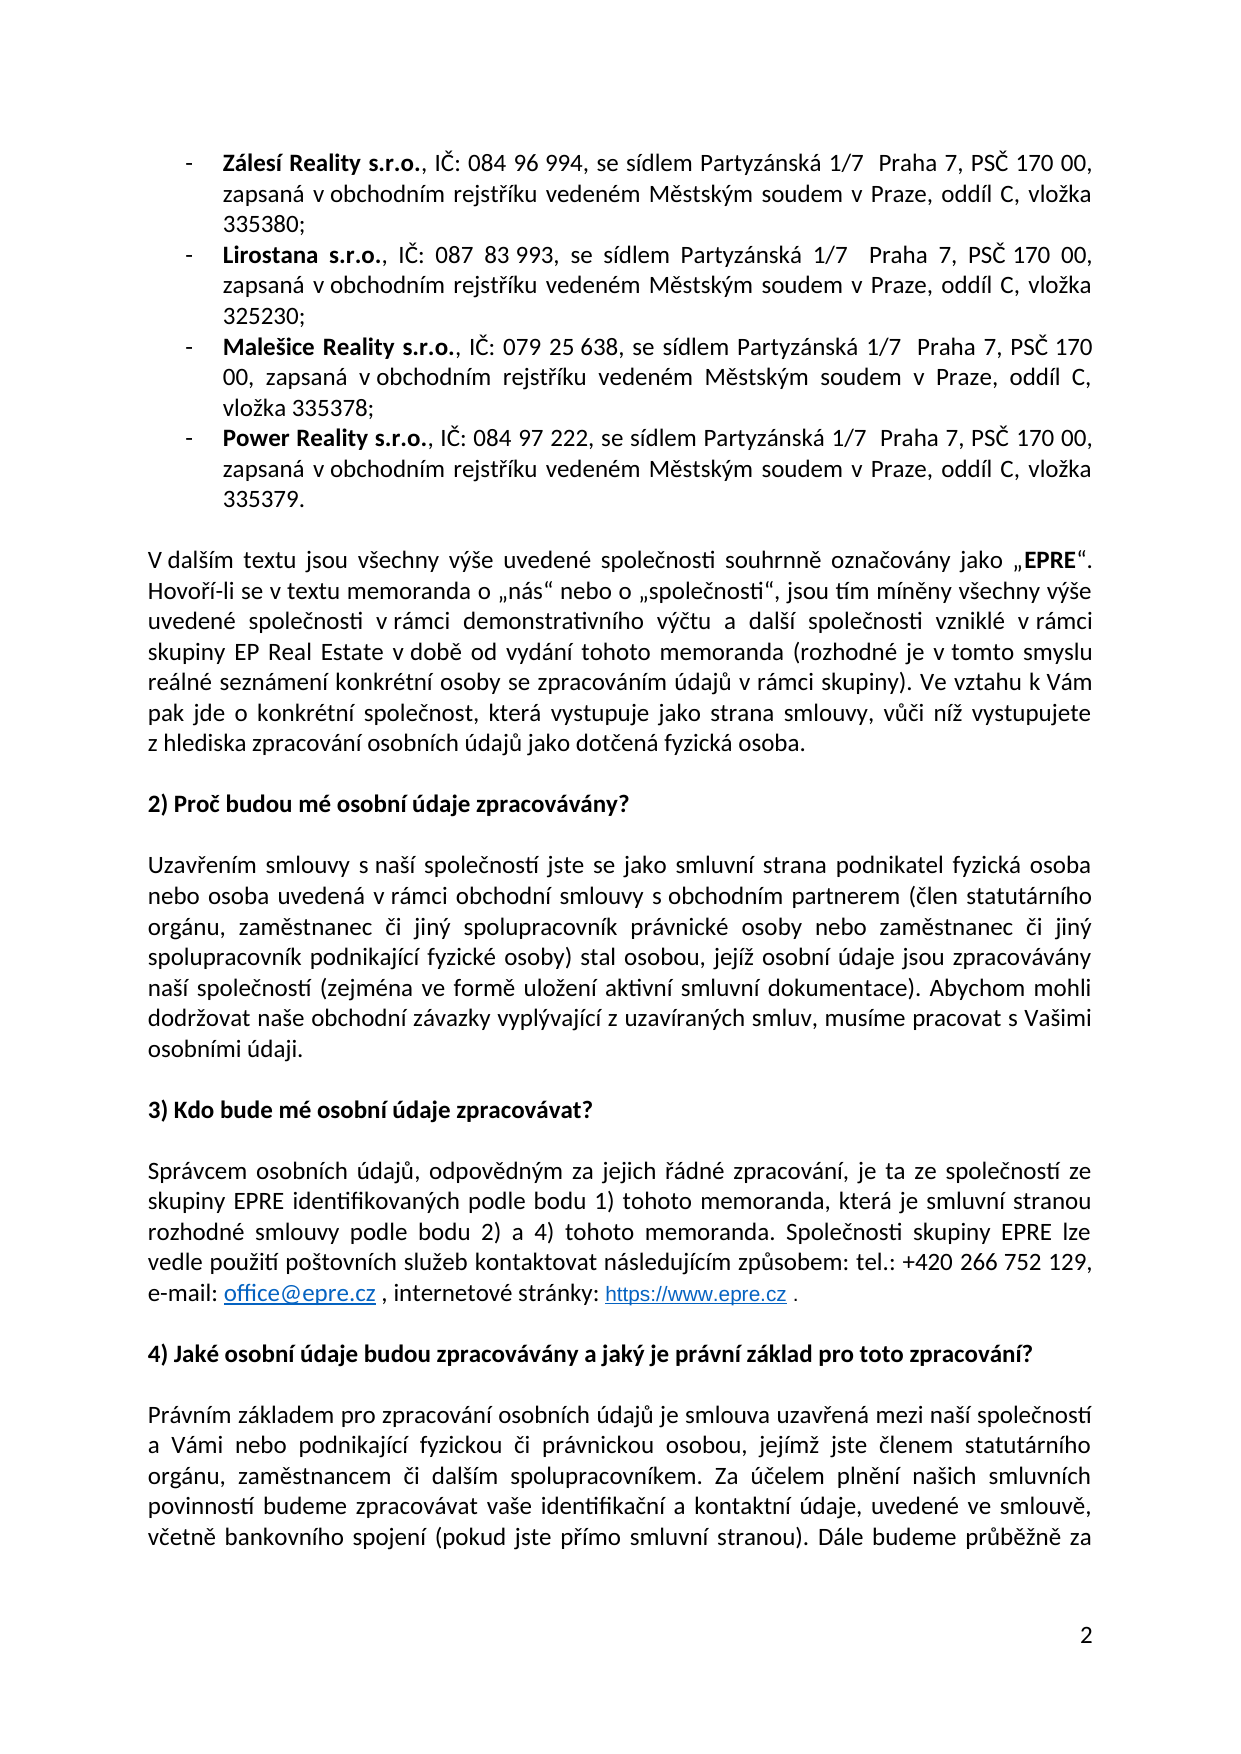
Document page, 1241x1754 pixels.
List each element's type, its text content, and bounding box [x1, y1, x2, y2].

text V dalším textu jsou všechny výše uvedené společnosti souhrnně označovány jako „EPRE“. Hovoří-li se v textu memoranda o „nás“ nebo o „společnosti“, jsou tím míněny všechny výše uvedené společnosti v rámci demonstrativního výčtu a další společnosti vzniklé v rámci skupiny EP Real Estate v době od vydání tohoto memoranda (rozhodné je v tomto smyslu reálné seznámení konkrétní osoby se zpracováním údajů v rámci skupiny). Ve vztahu k Vám pak jde o konkrétní společnost, která vystupuje jako strana smlouvy, vůči níž vystupujete z hlediska zpracování osobních údajů jako dotčená fyzická osoba. [148, 544, 1093, 758]
list Power Reality s.r.o., IČ: 084 97 222, se sídlem Partyzánská 1/7 Praha 7, PSČ 170 00, zapsaná v obchodním rejstříku vedeném Městským soudem v Praze, oddíl C, vložka 335379. [185, 422, 1093, 514]
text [148, 1399, 1093, 1552]
list Zálesí Reality s.r.o., IČ: 084 96 994, se sídlem Partyzánská 1/7 Praha 7, PSČ 170 00, zapsaná v obchodním rejstříku vedeném Městským soudem v Praze, oddíl C, vložka 335380; [185, 148, 1093, 239]
text 2) Proč budou mé osobní údaje zpracovávány? [148, 788, 1093, 819]
text Správcem osobních údajů, odpovědným za jejich řádné zpracování, je ta ze společností ze skupiny EPRE identifikovaných podle bodu 1) tohoto memoranda, která je smluvní stranou rozhodné smlouvy podle bodu 2) a 4) tohoto memoranda. Společnosti skupiny EPRE lze vedle použití poštovních služeb kontaktovat následujícím způsobem: tel.: +420 266 752 129, e-mail: office@epre.cz , internetové stránky: https://www.epre.cz . [148, 1155, 1093, 1307]
text 3) Kdo bude mé osobní údaje zpracovávat? [148, 1094, 1093, 1124]
text 4) Jaké osobní údaje budou zpracovávány a jaký je právní základ pro toto zpracování? [148, 1338, 1093, 1368]
text Uzavřením smlouvy s naší společností jste se jako smluvní strana podnikatel fyzická osoba nebo osoba uvedená v rámci obchodní smlouvy s obchodním partnerem (člen statutárního orgánu, zaměstnanec či jiný spolupracovník právnické osoby nebo zaměstnanec či jiný spolupracovník podnikající fyzické osoby) stal osobou, jejíž osobní údaje jsou zpracovávány naší společností (zejména ve formě uložení aktivní smluvní dokumentace). Abychom mohli dodržovat naše obchodní závazky vyplývající z uzavíraných smluv, musíme pracovat s Vašimi osobními údaji. [148, 849, 1093, 1063]
list Lirostana s.r.o., IČ: 087 83 993, se sídlem Partyzánská 1/7 Praha 7, PSČ 170 00, zapsaná v obchodním rejstříku vedeném Městským soudem v Praze, oddíl C, vložka 325230; [185, 239, 1093, 331]
list Malešice Reality s.r.o., IČ: 079 25 638, se sídlem Partyzánská 1/7 Praha 7, PSČ 170 00, zapsaná v obchodním rejstříku vedeném Městským soudem v Praze, oddíl C, vložka 335378; [185, 331, 1093, 422]
